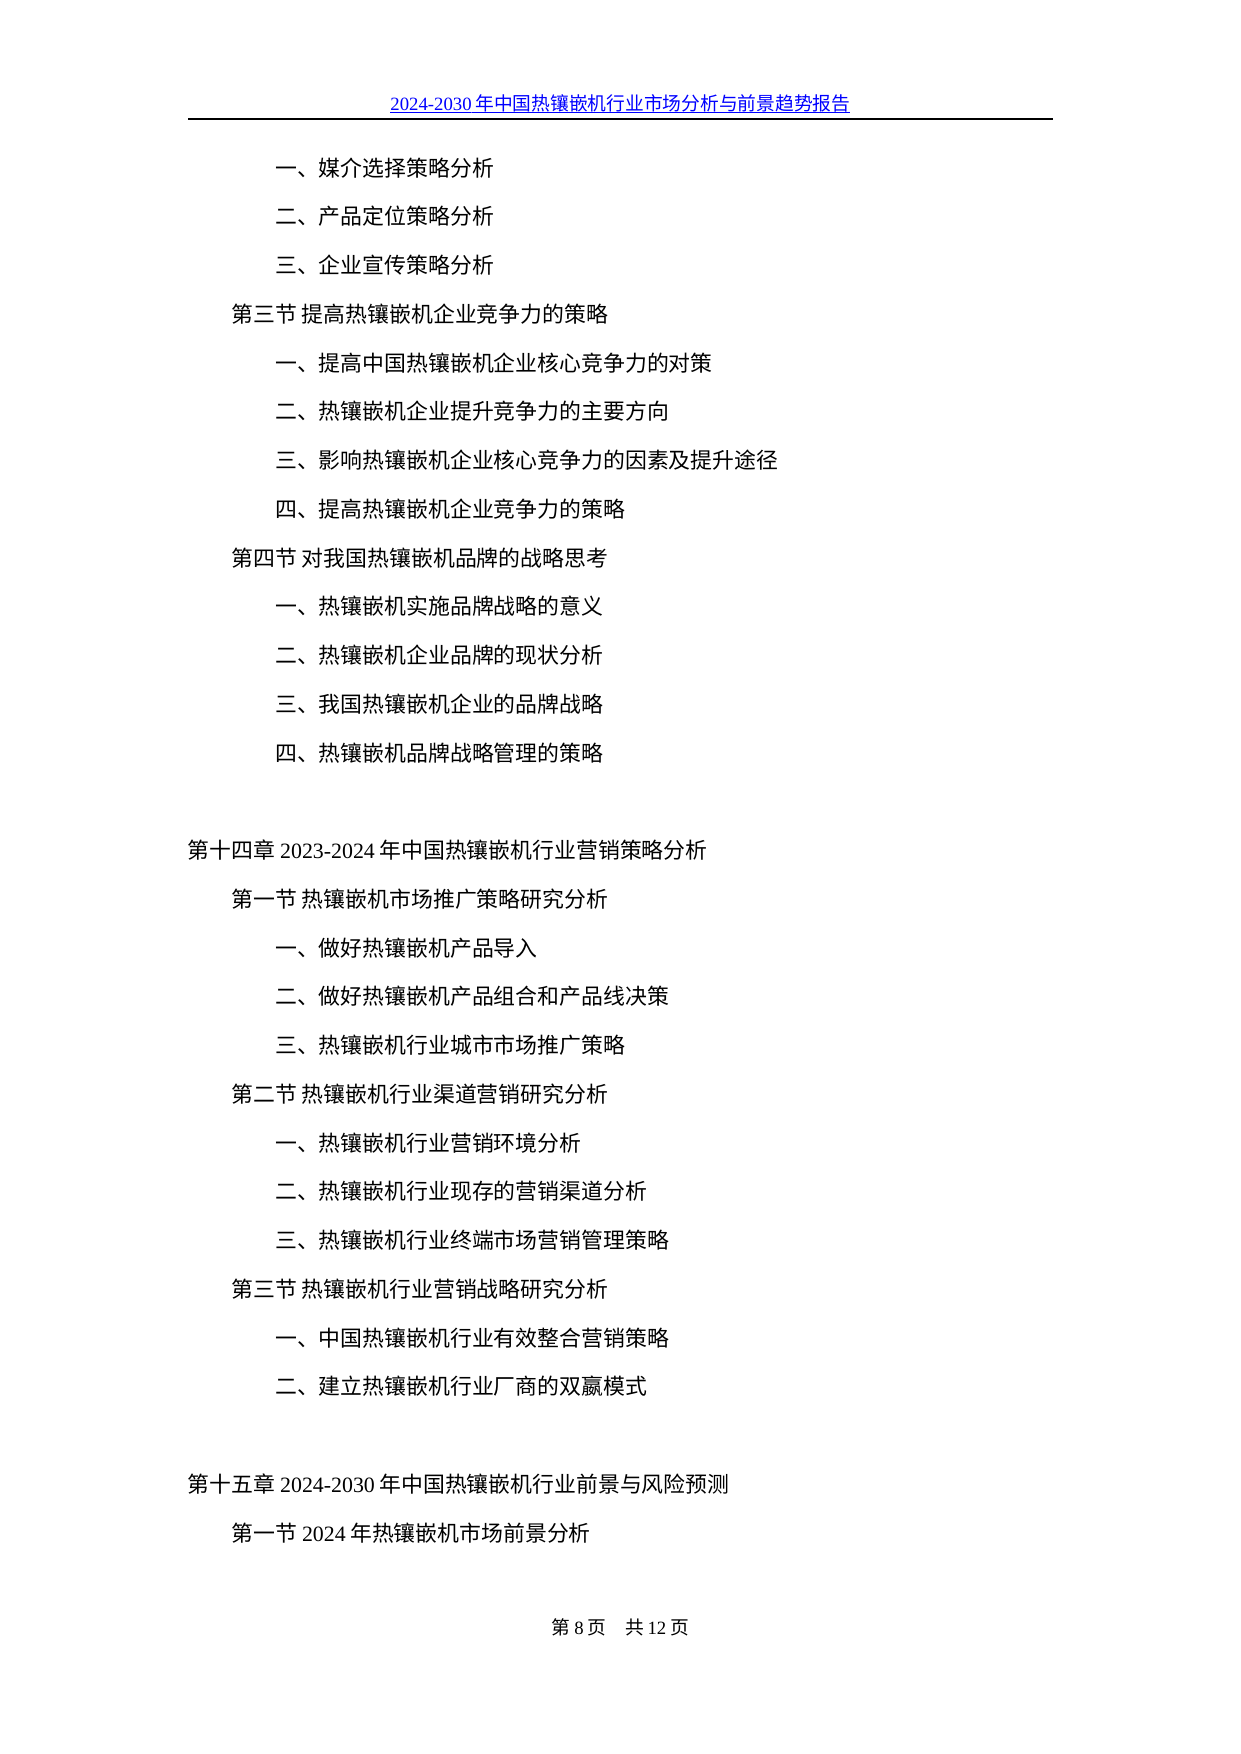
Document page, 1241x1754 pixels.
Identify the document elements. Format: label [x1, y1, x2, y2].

text [187, 150, 1053, 1548]
